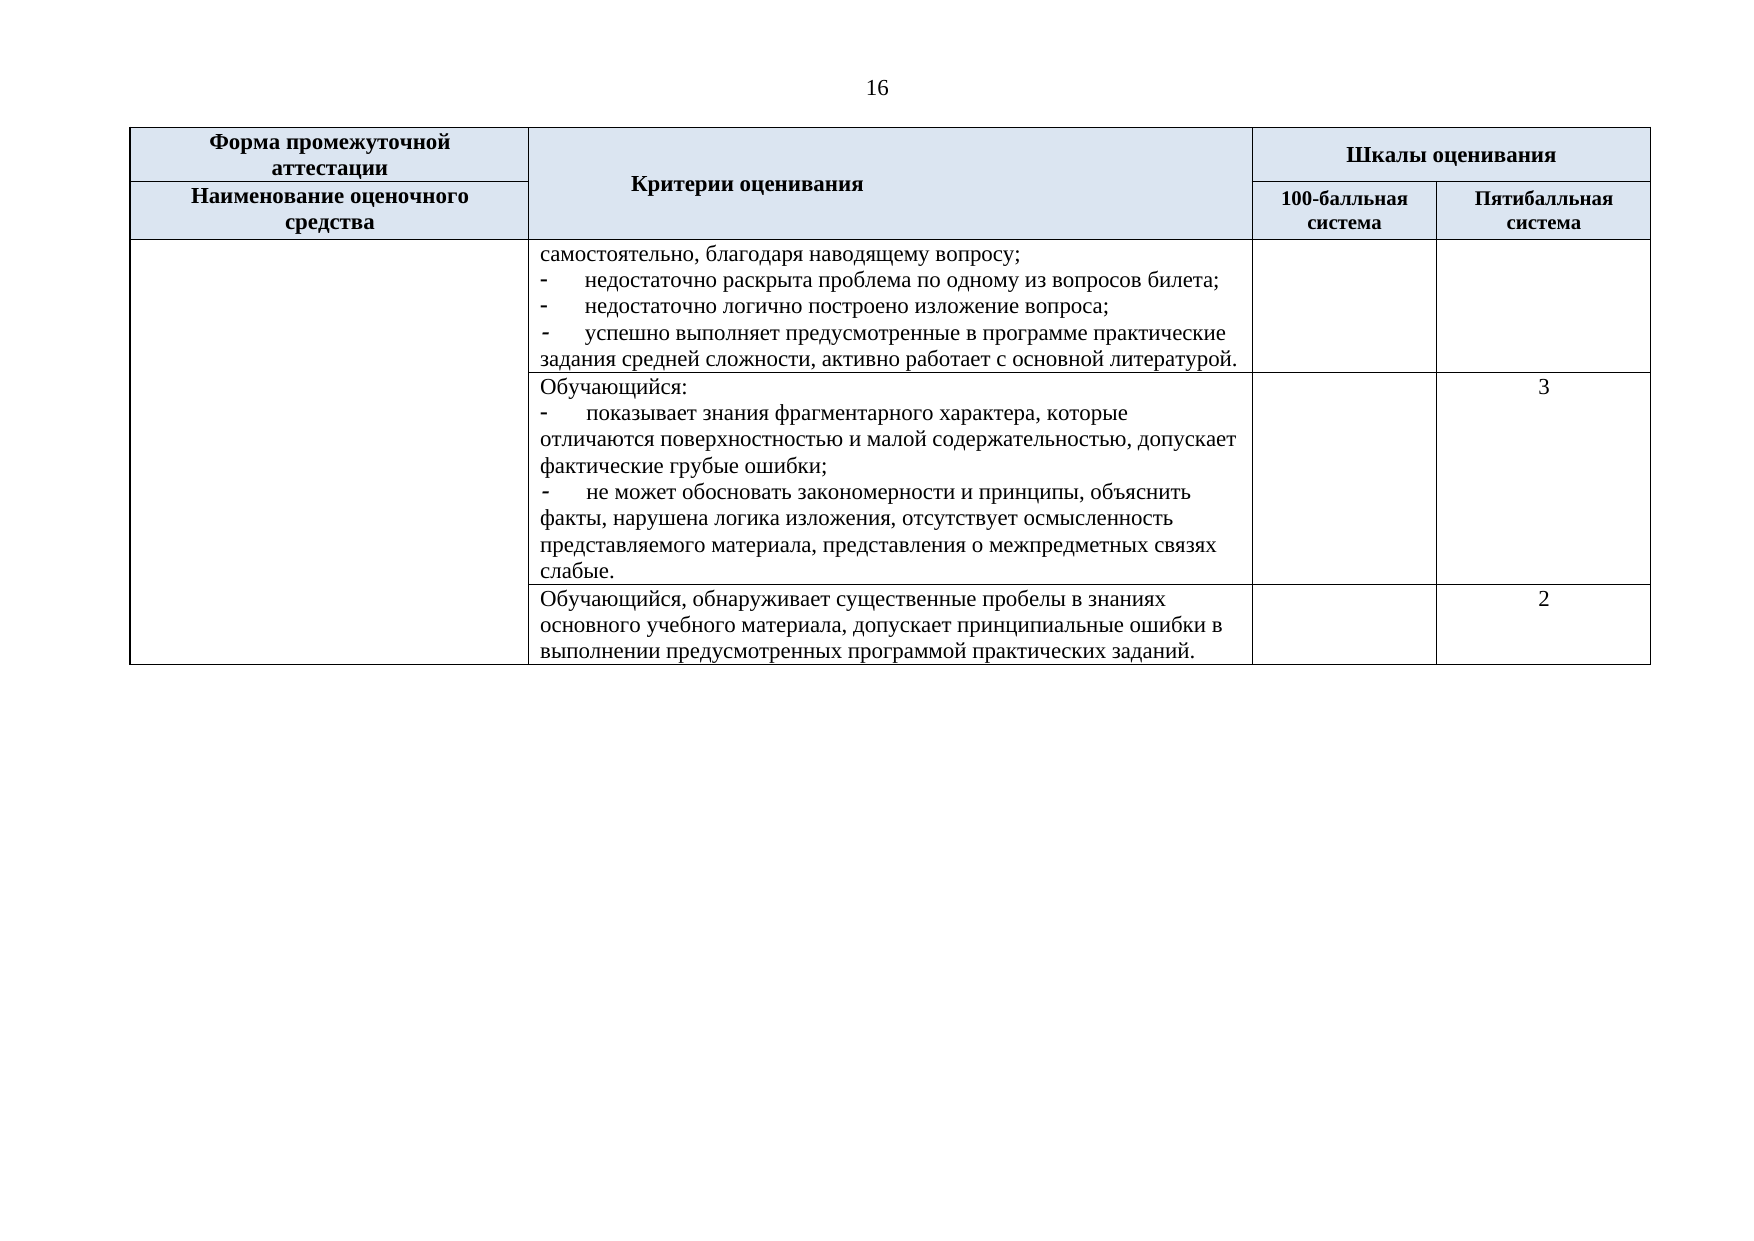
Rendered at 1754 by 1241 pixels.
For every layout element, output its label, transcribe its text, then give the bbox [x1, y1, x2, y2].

table_cell Обучающийся, обнаруживает существенные пробелы в знаниях основного учебного материала, допускает принципиальные ошибки в выполнении предусмотренных программой практических заданий. [529, 585, 1252, 664]
table_cell [1253, 373, 1436, 583]
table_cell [529, 240, 1252, 372]
table_cell [1253, 240, 1436, 372]
table_cell [1253, 585, 1436, 664]
table_cell Пятибалльная система [1437, 182, 1650, 239]
table_cell Обучающийся: показывает знания фрагментарного характера, которые отличаются поверхностностью и малой содержательностью, допускает фактические грубые ошибки; не может обосновать закономерности и принципы, объяснить факты, нарушена логика изложения, отсутствует осмысленность представляемого материала, представления о межпредметных связях слабые. [529, 373, 1252, 583]
table_header Форма промежуточной аттестации [131, 128, 528, 181]
table_header Критерии оценивания [529, 128, 1252, 239]
table_header Шкалы оценивания [1253, 128, 1650, 181]
table_cell Наименование оценочного средства [131, 182, 528, 239]
table_cell 2 [1437, 585, 1650, 664]
table_cell 100-балльная система [1253, 182, 1436, 239]
table_cell 3 [1437, 373, 1650, 583]
table_cell 4 [1437, 240, 1650, 372]
